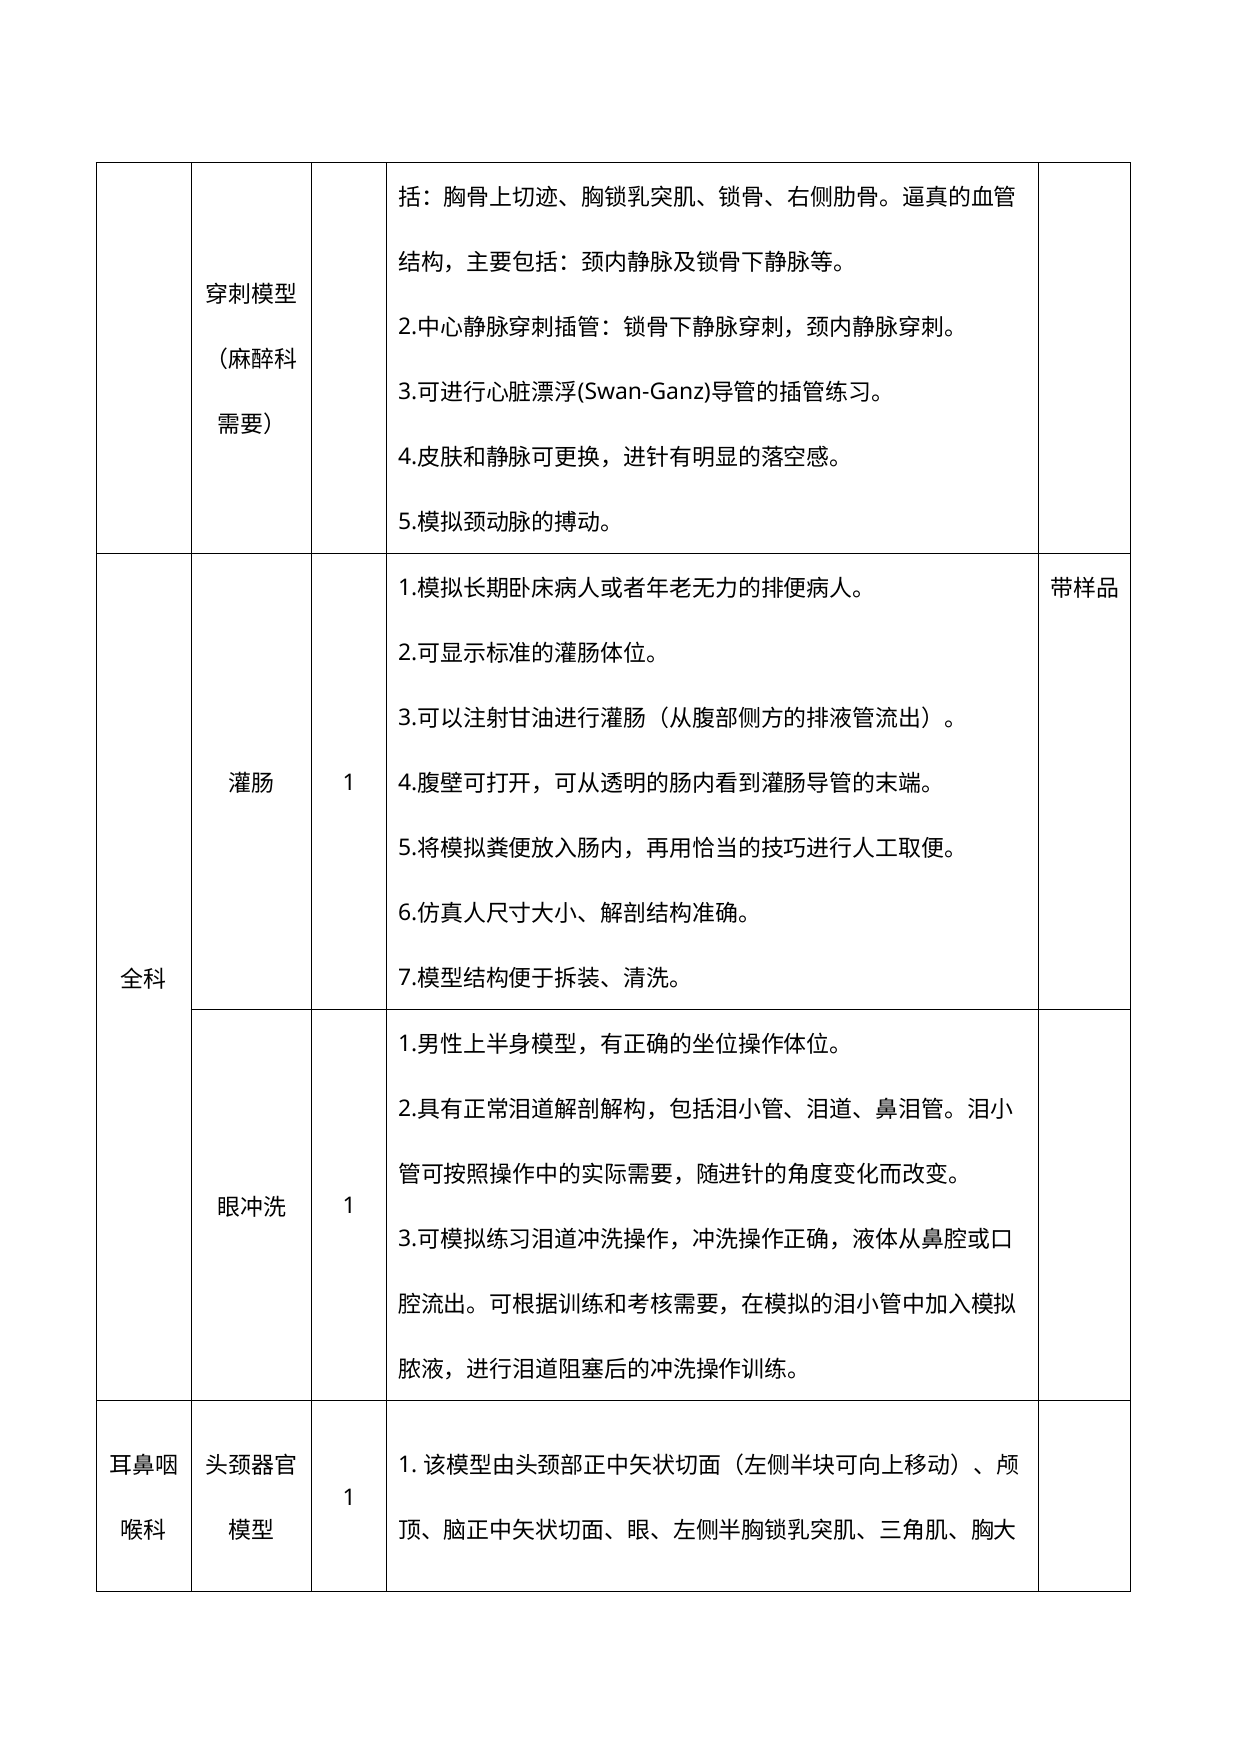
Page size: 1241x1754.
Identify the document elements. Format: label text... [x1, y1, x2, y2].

table_cell 1 [312, 554, 386, 1009]
table_cell [1039, 163, 1130, 553]
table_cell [387, 1401, 1038, 1591]
table_cell 1 [312, 1010, 386, 1400]
table_cell 1 [312, 1401, 386, 1591]
table_cell 灌肠 [192, 554, 311, 1009]
table_cell 带样品 [1039, 554, 1130, 1009]
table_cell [387, 163, 1038, 553]
table_cell 中心静脉穿刺模型（麻醉科需要） [192, 163, 311, 553]
table_cell 1.男性上半身模型，有正确的坐位操作体位。 2.具有正常泪道解剖解构，包括泪小管、泪道、鼻泪管。泪小管可按照操作中的实际需要，随进针的角度变化而改变。 3.可模拟练习泪道冲洗操作，冲洗操作正确，液体从鼻腔或口腔流出。可根据训练和考核需要，在模拟的泪小管中加入模拟脓液，进行泪道阻塞后的冲洗操作训练。 [387, 1010, 1038, 1400]
table_cell 全科 [97, 554, 191, 1400]
table_cell [1039, 1401, 1130, 1591]
table_cell 头颈器官 模型 [192, 1401, 311, 1591]
table_cell 1 [312, 163, 386, 553]
table_cell [1039, 1010, 1130, 1400]
table_cell 眼冲洗 [192, 1010, 311, 1400]
table_cell 1.模拟长期卧床病人或者年老无力的排便病人。 2.可显示标准的灌肠体位。 3.可以注射甘油进行灌肠（从腹部侧方的排液管流出）。 4.腹壁可打开，可从透明的肠内看到灌肠导管的末端。 5.将模拟粪便放入肠内，再用恰当的技巧进行人工取便。 6.仿真人尺寸大小、解剖结构准确。 7.模型结构便于拆装、清洗。 [387, 554, 1038, 1009]
table_cell 耳鼻咽喉科 [97, 1401, 191, 1591]
